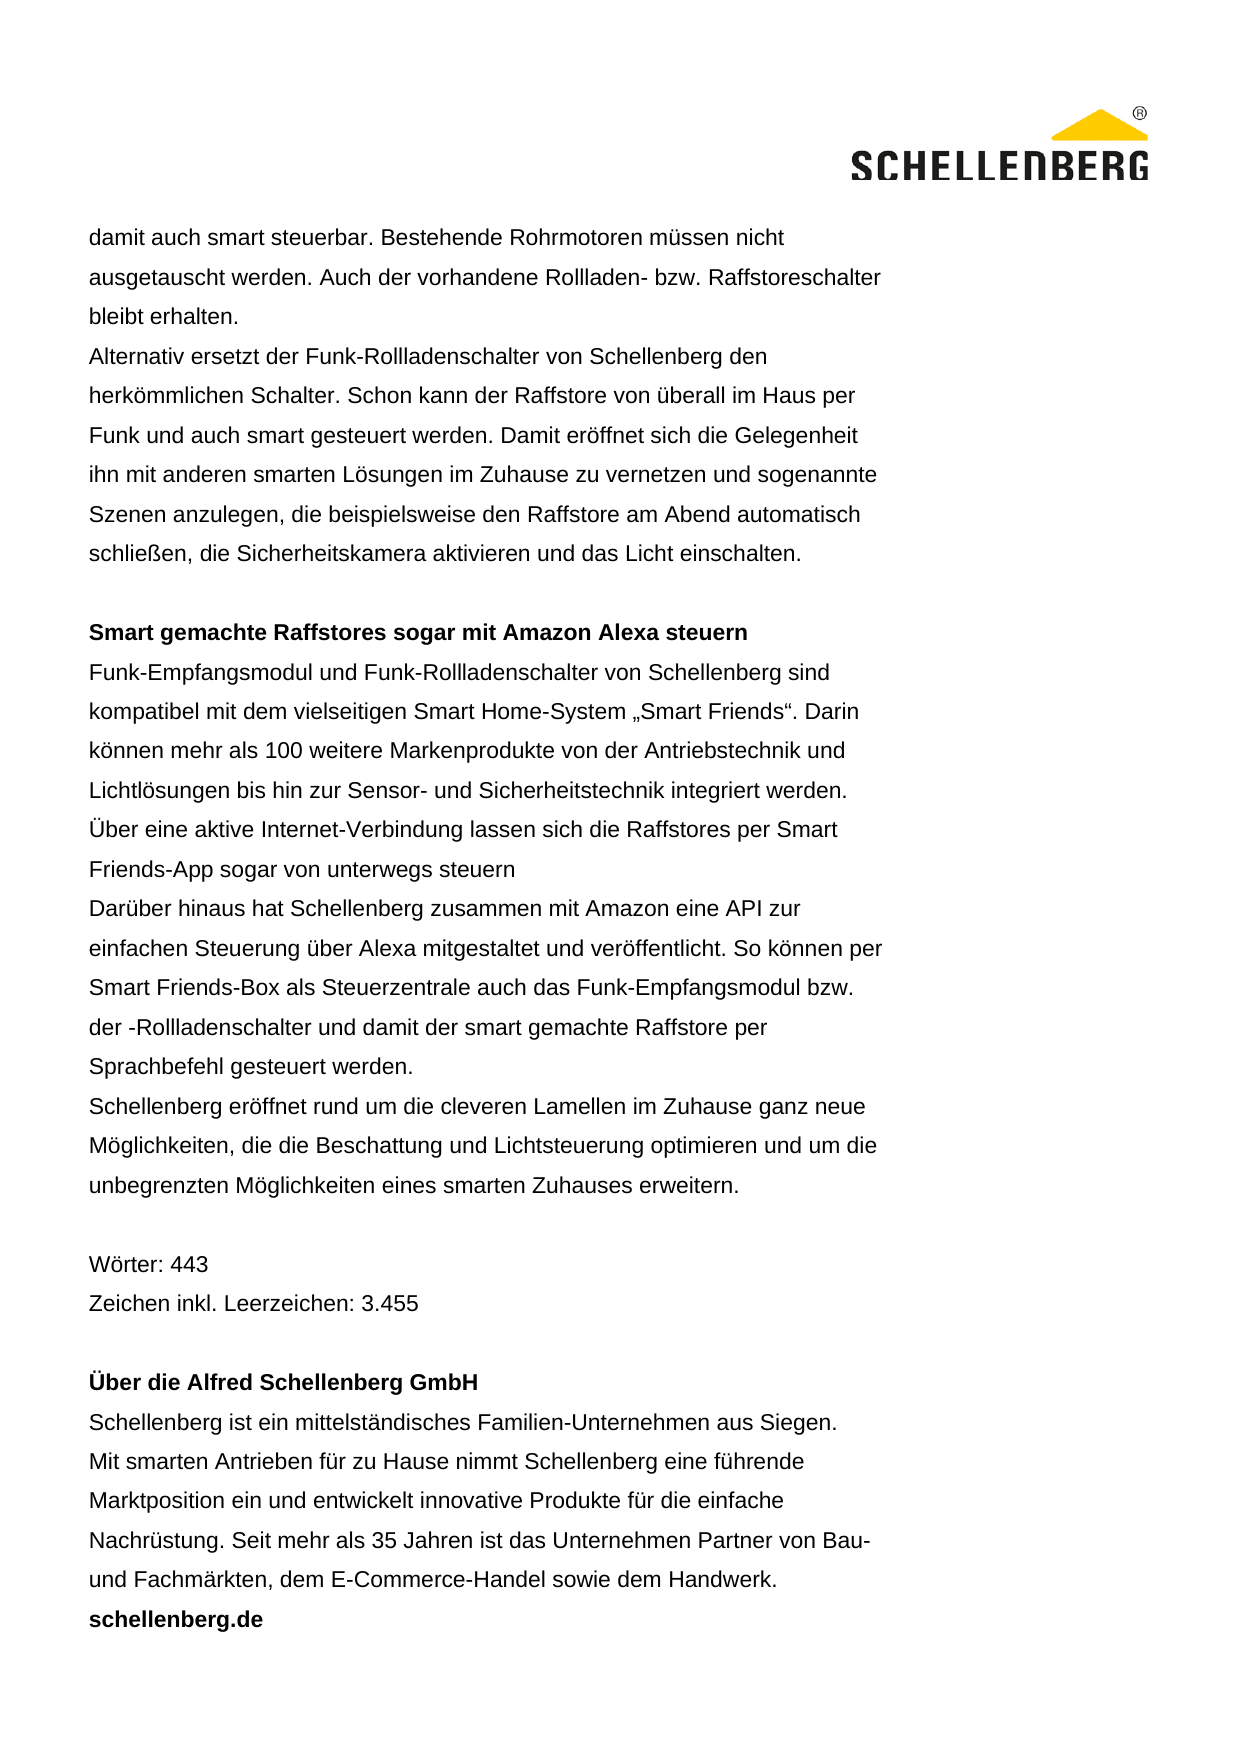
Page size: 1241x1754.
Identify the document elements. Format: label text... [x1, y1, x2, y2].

text Mit smarten Antrieben für zu Hause nimmt Schellenberg eine führende Marktposition ein und entwickelt innovative Produkte für die einfache Nachrüstung. Seit mehr als 35 Jahren ist das Unternehmen Partner von Bau- und Fachmärkten, dem E-Commerce-Handel sowie dem Handwerk. [89, 1448, 886, 1593]
text Schellenberg eröffnet rund um die cleveren Lamellen im Zuhause ganz neue Möglichkeiten, die die Beschattung und Lichtsteuerung optimieren und um die unbegrenzten Möglichkeiten eines smarten Zuhauses erweitern. [89, 1093, 886, 1198]
text Schellenberg ist ein mittelständisches Familien-Unternehmen aus Siegen. [89, 1408, 886, 1435]
text Funk-Empfangsmodul und Funk-Rollladenschalter von Schellenberg sind kompatibel mit dem vielseitigen Smart Home-System „Smart Friends“. Darin können mehr als 100 weitere Markenprodukte von der Antriebstechnik und Lichtlösungen bis hin zur Sensor- und Sicherheitstechnik integriert werden. Über eine aktive Internet-Verbindung lassen sich die Raffstores per Smart Friends-App sogar von unterwegs steuern [89, 658, 886, 882]
text Wörter: 443 [89, 1251, 886, 1277]
text schellenberg.de [89, 1606, 886, 1632]
text Smart gemachte Raffstores sogar mit Amazon Alexa steuern [89, 619, 886, 645]
text Alternativ ersetzt der Funk-Rollladenschalter von Schellenberg den herkömmlichen Schalter. Schon kann der Raffstore von überall im Haus per Funk und auch smart gesteuert werden. Damit eröffnet sich die Gelegenheit ihn mit anderen smarten Lösungen im Zuhause zu vernetzen und sogenannte Szenen anzulegen, die beispielsweise den Raffstore am Abend automatisch schließen, die Sicherheitskamera aktivieren und das Licht einschalten. [89, 343, 886, 566]
text Über die Alfred Schellenberg GmbH [89, 1369, 886, 1395]
text Zeichen inkl. Leerzeichen: 3.455 [89, 1290, 886, 1316]
picture [851, 104, 1148, 180]
text Darüber hinaus hat Schellenberg zusammen mit Amazon eine API zur einfachen Steuerung über Alexa mitgestaltet und veröffentlicht. So können per Smart Friends-Box als Steuerzentrale auch das Funk-Empfangsmodul bzw. der -Rollladenschalter und damit der smart gemachte Raffstore per Sprachbefehl gesteuert werden. [89, 895, 886, 1079]
